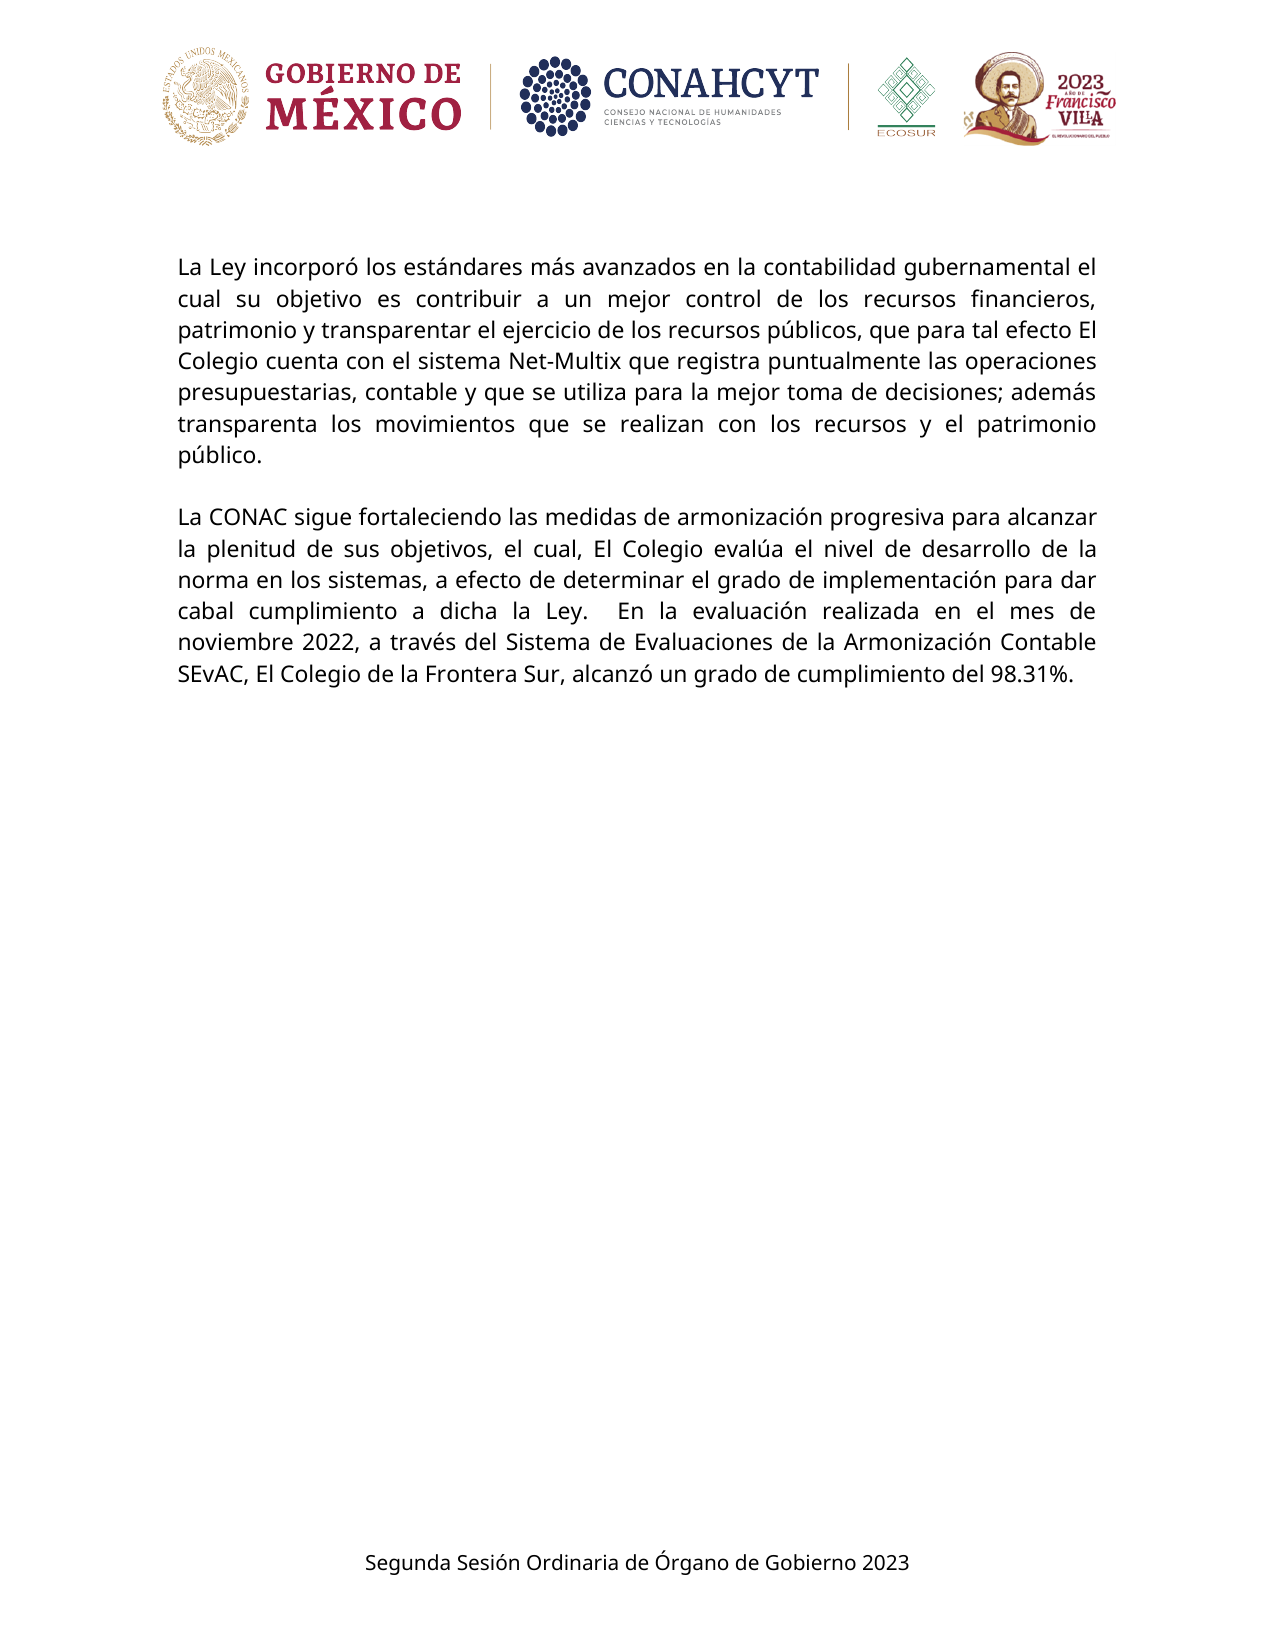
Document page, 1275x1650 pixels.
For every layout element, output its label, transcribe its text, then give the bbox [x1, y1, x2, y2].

text La CONAC sigue fortaleciendo las medidas de armonización progresiva para alcanzar la plenitud de sus objetivos, el cual, El Colegio evalúa el nivel de desarrollo de la norma en los sistemas, a efecto de determinar el grado de implementación para dar cabal cumplimiento a dicha la Ley. En la evaluación realizada en el mes de noviembre 2022, a través del Sistema de Evaluaciones de la Armonización Contable SEvAC, El Colegio de la Frontera Sur, alcanzó un grado de cumplimiento del 98.31%. [177, 501, 1098, 689]
picture [162, 47, 936, 146]
text La Ley incorporó los estándares más avanzados en la contabilidad gubernamental el cual su objetivo es contribuir a un mejor control de los recursos financieros, patrimonio y transparentar el ejercicio de los recursos públicos, que para tal efecto El Colegio cuenta con el sistema Net-Multix que registra puntualmente las operaciones presupuestarias, contable y que se utiliza para la mejor toma de decisiones; además transparenta los movimientos que se realizan con los recursos y el patrimonio público. [177, 251, 1098, 470]
picture [963, 52, 1116, 146]
